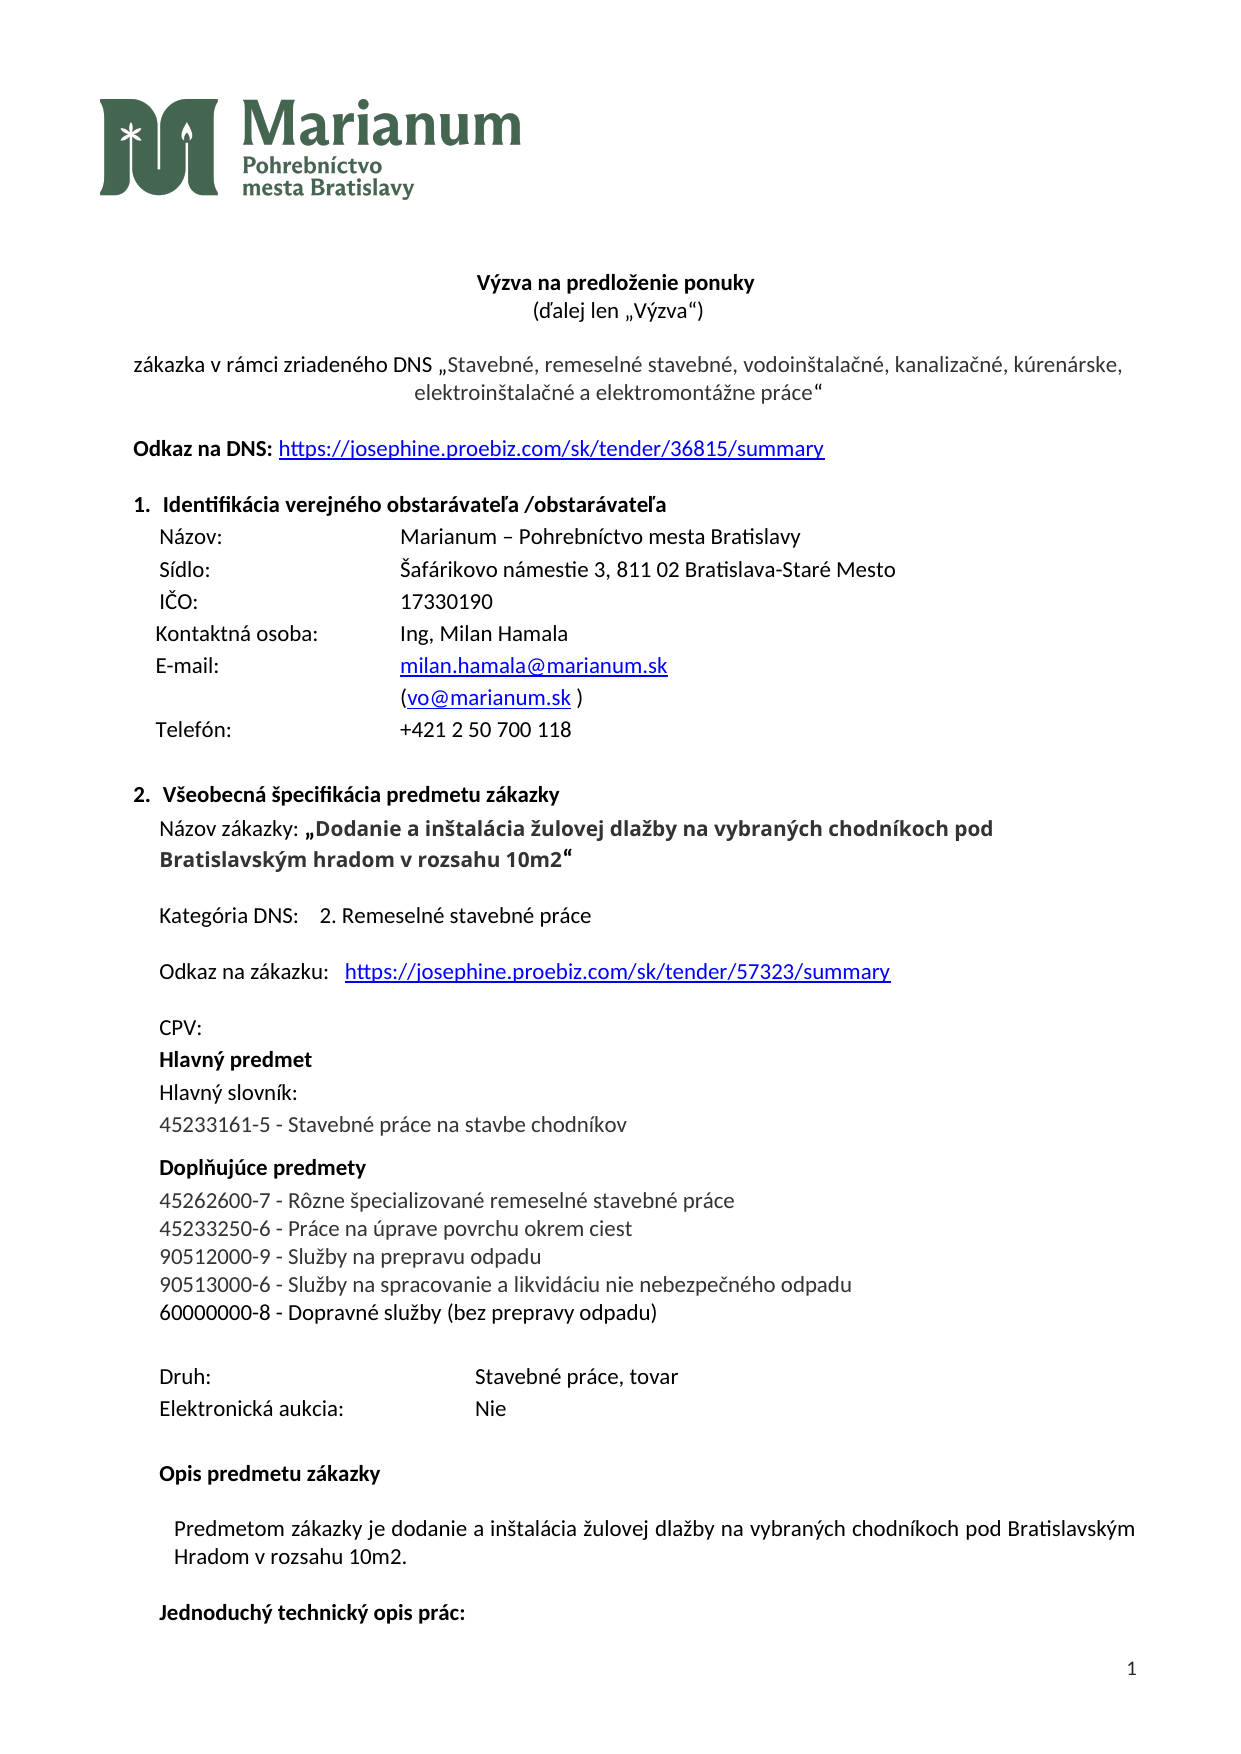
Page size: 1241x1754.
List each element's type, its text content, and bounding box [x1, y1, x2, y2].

picture [100, 99, 521, 200]
text (vo@marianum.sk ) [390, 683, 1137, 711]
text Názov: Marianum – Pohrebníctvo mesta Bratislavy [159, 522, 1137, 551]
text Kontaktná osoba: Ing, Milan Hamala [129, 619, 1137, 647]
text E-mail: milan.hamala@marianum.sk [129, 651, 1137, 679]
text Predmetom zákazky je dodanie a inštalácia žulovej dlažby na vybraných chodníkoch pod Bratislavským Hradom v rozsahu 10m2. [174, 1514, 1137, 1570]
text Opis predmetu zákazky [159, 1459, 1137, 1487]
list Identifikácia verejného obstarávateľa /obstarávateľa [133, 490, 1137, 518]
text Elektronická aukcia: Nie [159, 1394, 1137, 1422]
text IČO: 17330190 [159, 587, 1137, 615]
text Jednoduchý technický opis prác: [159, 1598, 1137, 1626]
text Doplňujúce predmety [159, 1153, 1137, 1182]
text Odkaz na DNS: https://josephine.proebiz.com/sk/tender/36815/summary [100, 434, 1137, 462]
text Sídlo: Šafárikovo námestie 3, 811 02 Bratislava-Staré Mesto [159, 555, 1137, 583]
text Kategória DNS: 2. Remeselné stavebné práce [100, 901, 1181, 929]
text Hlavný slovník: [159, 1078, 1137, 1106]
text Druh: Stavebné práce, tovar [159, 1362, 1137, 1390]
text Názov zákazky: „Dodanie a inštalácia žulovej dlažby na vybraných chodníkoch pod Bratislavským hradom v rozsahu 10m2“ [159, 812, 1137, 873]
text 45233161-5 - Stavebné práce na stavbe chodníkov [159, 1110, 1137, 1138]
text zákazka v rámci zriadeného DNS „Stavebné, remeselné stavebné, vodoinštalačné, kanalizačné, kúrenárske, elektroinštalačné a elektromontážne práce“ [100, 350, 447, 406]
text Odkaz na zákazku: https://josephine.proebiz.com/sk/tender/57323/summary [100, 957, 1181, 985]
text CPV: [159, 1013, 1137, 1041]
text Hlavný predmet [159, 1046, 1137, 1073]
text 45262600-7 - Rôzne špecializované remeselné stavebné práce 45233250-6 - Práce na úprave povrchu okrem ciest 90512000-9 - Služby na prepravu odpadu 90513000-6 - Služby na spracovanie a likvidáciu nie nebezpečného odpadu [159, 1186, 1137, 1298]
text 60000000-8 - Dopravné služby (bez prepravy odpadu) [159, 1298, 1137, 1326]
text Telefón: +421 2 50 700 118 [129, 716, 1137, 744]
list Všeobecná špecifikácia predmetu zákazky [133, 780, 1137, 808]
text Výzva na predloženie ponuky (ďalej len „Výzva“) [100, 268, 1137, 350]
text zákazka v rámci zriadeného DNS „Stavebné, remeselné stavebné, vodoinštalačné, kanalizačné, kúrenárske, elektroinštalačné a elektromontážne práce“ [813, 350, 1137, 406]
